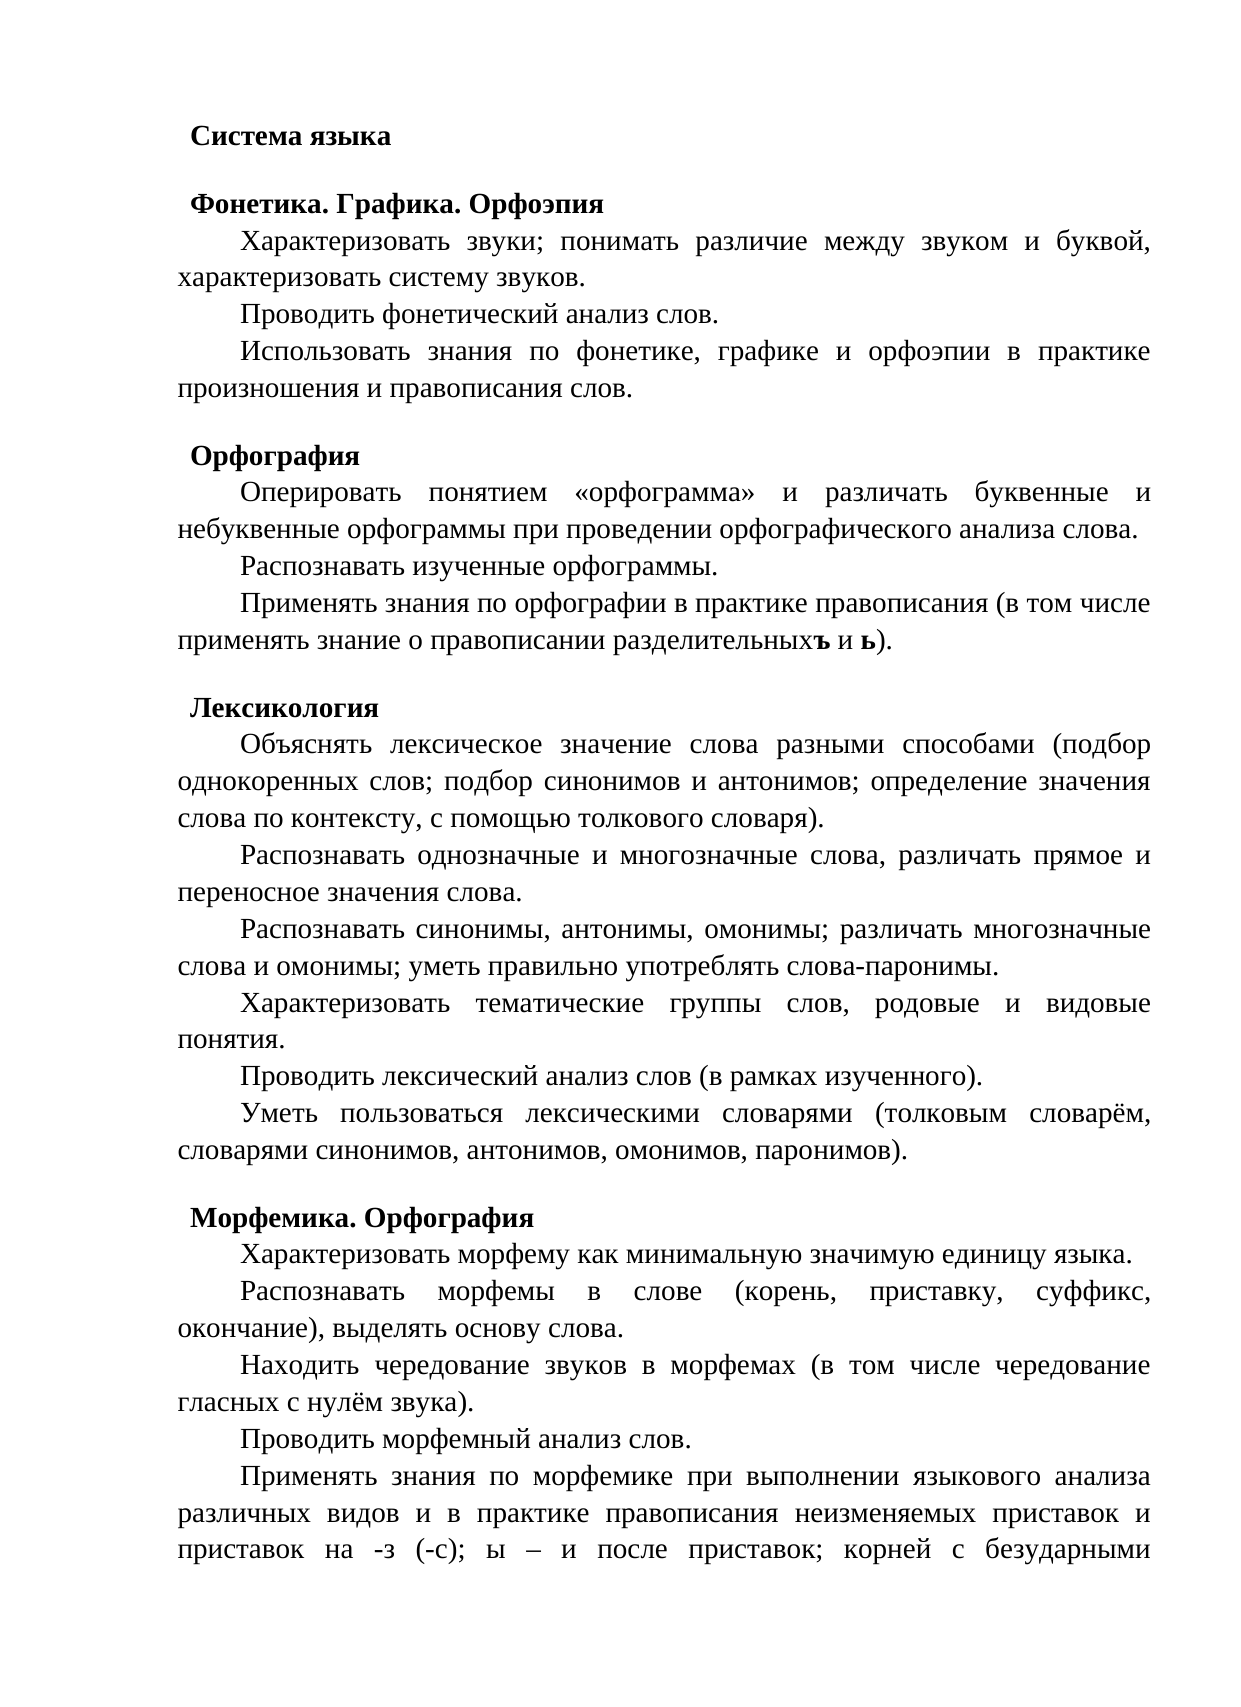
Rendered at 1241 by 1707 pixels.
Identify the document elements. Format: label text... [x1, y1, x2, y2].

text Характеризовать тематические группы слов, родовые и видовые понятия. [177, 985, 1152, 1055]
text Уметь пользоваться лексическими словарями (толковым словарём, словарями синонимов, антонимов, омонимов, паро­нимов). [177, 1095, 1152, 1166]
text Характеризовать морфему как минимальную значимую единицу языка. [177, 1237, 1152, 1270]
text Морфемика. Орфография [190, 1200, 1152, 1233]
text Лексикология [190, 690, 1152, 723]
text Характеризовать звуки; понимать различие между звуком и буквой, характеризовать систему звуков. [177, 223, 1152, 293]
text Объяснять лексическое значение слова разными способами (подбор однокоренных слов; подбор синонимов и антонимов; определение значения слова по контексту, с помощью толкового словаря). [177, 727, 1152, 834]
text Проводить фонетический анализ слов. [177, 296, 1152, 330]
text Система языка [190, 118, 1152, 152]
text Использовать знания по фонетике, графике и орфоэпии в практике произношения и правописания слов. [177, 333, 1152, 404]
text Применять знания по орфографии в практике правописания (в том числе применять знание о правописании разделительныхъ и ь). [177, 585, 1152, 656]
text Оперировать понятием «орфограмма» и различать буквенные и небуквенные орфограммы при проведении орфографического анализа слова. [177, 474, 1152, 545]
text Распознавать изученные орфограммы. [177, 548, 1152, 582]
text Распознавать однозначные и многозначные слова, различать прямое и переносное значения слова. [177, 837, 1152, 908]
text Проводить лексический анализ слов (в рамках изученного). [177, 1058, 1152, 1092]
text Находить чередование звуков в морфемах (в том числе чередование гласных с нулём звука). [177, 1347, 1152, 1418]
text Распознавать морфемы в слове (корень, приставку, суффикс, окончание), выделять основу слова. [177, 1273, 1152, 1344]
text Фонетика. Графика. Орфоэпия [190, 186, 1152, 219]
text Орфография [190, 438, 1152, 471]
text Распознавать синонимы, антонимы, омонимы; различать многозначные слова и омонимы; уметь правильно употреблять слова-паронимы. [177, 911, 1152, 981]
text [177, 1458, 1152, 1565]
text Проводить морфемный анализ слов. [177, 1421, 1152, 1454]
